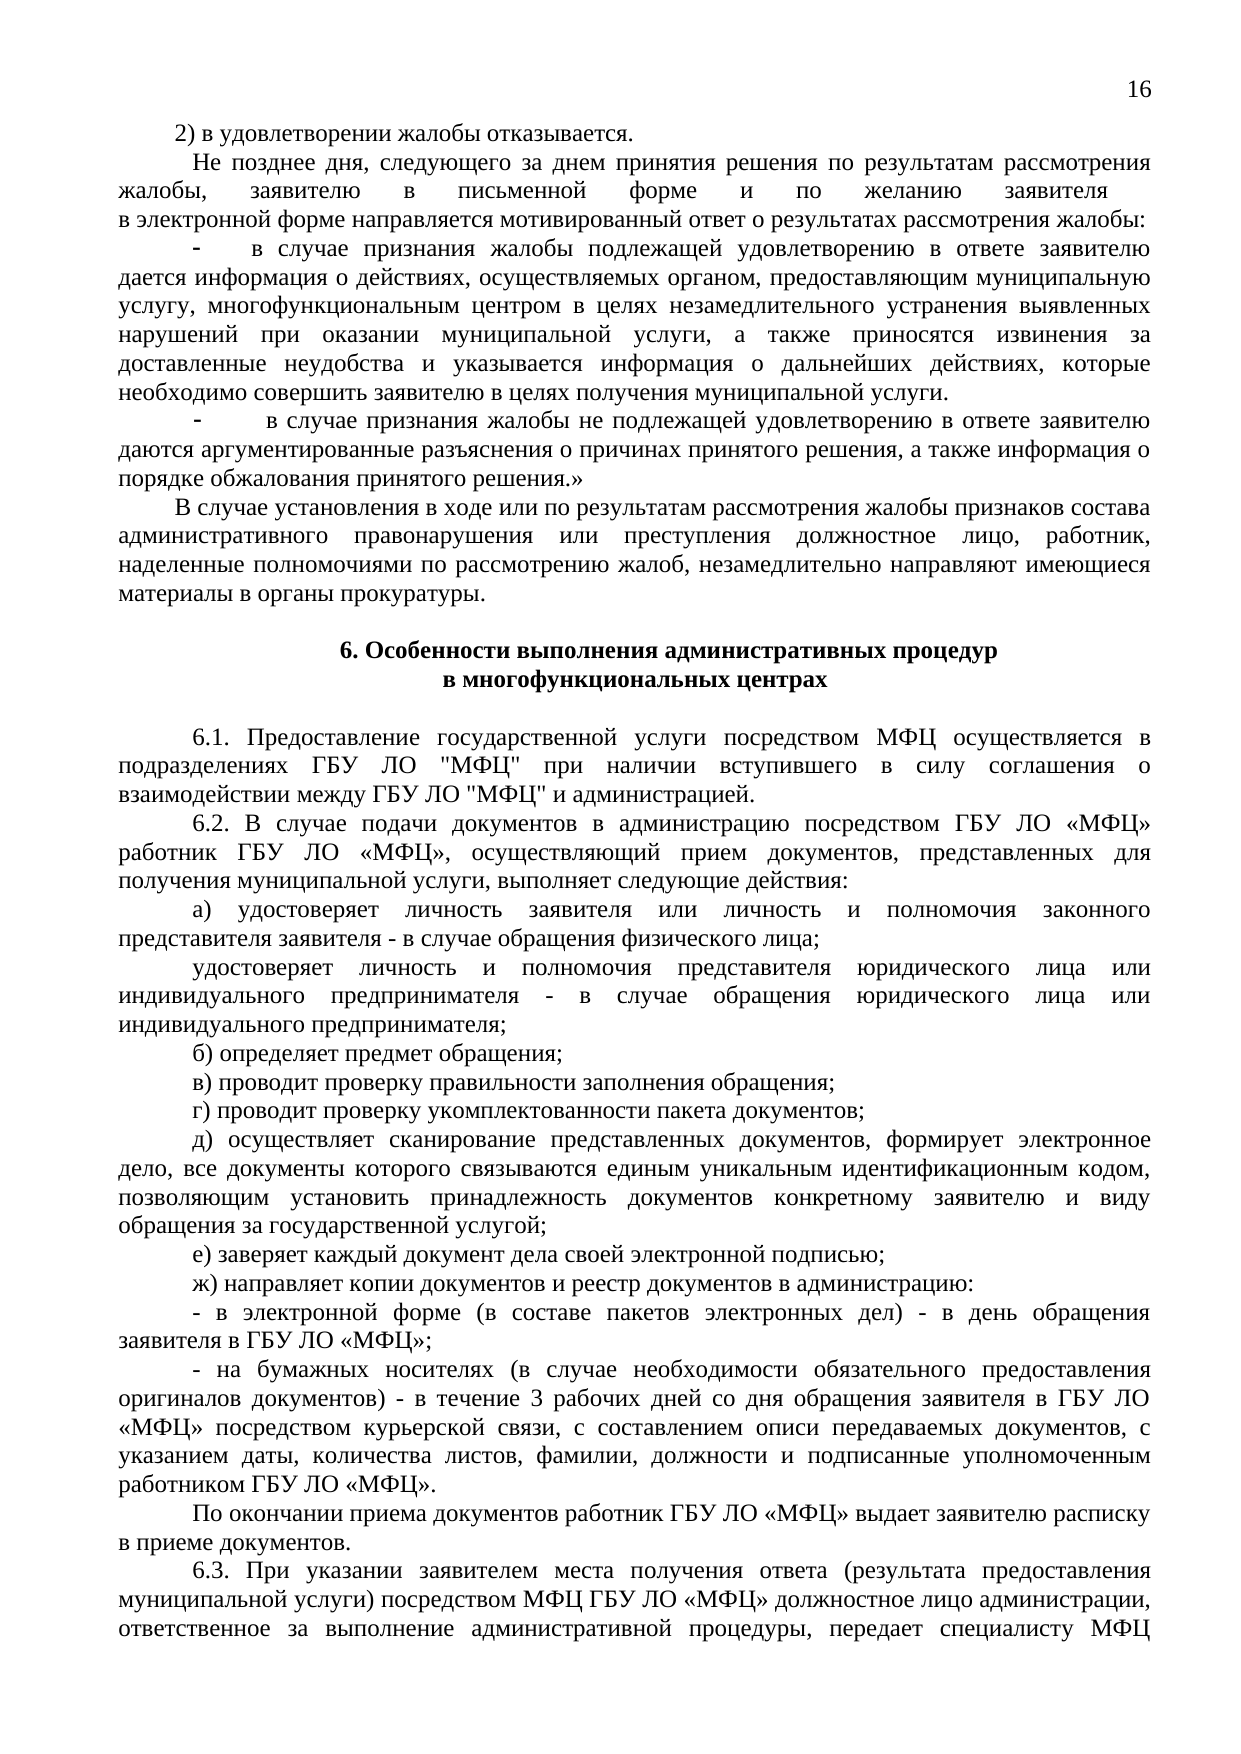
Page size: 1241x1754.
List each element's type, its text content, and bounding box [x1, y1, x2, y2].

text По окончании приема документов работник ГБУ ЛО «МФЦ» выдает заявителю расписку в приеме документов. [118, 1498, 1152, 1556]
list в случае признания жалобы подлежащей удовлетворению в ответе заявителю дается информация о действиях, осуществляемых органом, предоставляющим муниципальную услугу, многофункциональным центром в целях незамедлительного устранения выявленных нарушений при оказании муниципальной услуги, а также приносятся извинения за доставленные неудобства и указывается информация о дальнейших действиях, которые необходимо совершить заявителю в целях получения муниципальной услуги. [118, 233, 1152, 406]
text В случае установления в ходе или по результатам рассмотрения жалобы признаков состава административного правонарушения или преступления должностное лицо, работник, наделенные полномочиями по рассмотрению жалоб, незамедлительно направляют имеющиеся материалы в органы прокуратуры. [118, 492, 1152, 607]
text 2) в удовлетворении жалобы отказывается. [118, 118, 1152, 147]
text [118, 1556, 1152, 1642]
text 6. Особенности выполнения административных процедур в многофункциональных центрах [118, 636, 1152, 693]
text в) проводит проверку правильности заполнения обращения; [118, 1067, 1152, 1096]
text - на бумажных носителях (в случае необходимости обязательного предоставления оригиналов документов) - в течение 3 рабочих дней со дня обращения заявителя в ГБУ ЛО «МФЦ» посредством курьерской связи, с составлением описи передаваемых документов, с указанием даты, количества листов, фамилии, должности и подписанные уполномоченным работником ГБУ ЛО «МФЦ». [118, 1354, 1152, 1498]
list в случае признания жалобы не подлежащей удовлетворению в ответе заявителю даются аргументированные разъяснения о причинах принятого решения, а также информация о порядке обжалования принятого решения.» [118, 406, 1152, 492]
text 6.1. Предоставление государственной услуги посредством МФЦ осуществляется в подразделениях ГБУ ЛО "МФЦ" при наличии вступившего в силу соглашения о взаимодействии между ГБУ ЛО "МФЦ" и администрацией. [118, 722, 1152, 808]
text удостоверяет личность и полномочия представителя юридического лица или индивидуального предпринимателя - в случае обращения юридического лица или индивидуального предпринимателя; [118, 952, 1152, 1038]
text д) осуществляет сканирование представленных документов, формирует электронное дело, все документы которого связываются единым уникальным идентификационным кодом, позволяющим установить принадлежность документов конкретному заявителю и виду обращения за государственной услугой; [118, 1124, 1152, 1239]
text Не позднее дня, следующего за днем принятия решения по результатам рассмотрения жалобы, заявителю в письменной форме и по желанию заявителя в электронной форме направляется мотивированный ответ о результатах рассмотрения жалобы: [118, 147, 1152, 233]
text е) заверяет каждый документ дела своей электронной подписью; [118, 1239, 1152, 1268]
text г) проводит проверку укомплектованности пакета документов; [118, 1096, 1152, 1124]
text б) определяет предмет обращения; [118, 1038, 1152, 1067]
text а) удостоверяет личность заявителя или личность и полномочия законного представителя заявителя - в случае обращения физического лица; [118, 894, 1152, 952]
text - в электронной форме (в составе пакетов электронных дел) - в день обращения заявителя в ГБУ ЛО «МФЦ»; [118, 1297, 1152, 1354]
text ж) направляет копии документов и реестр документов в администрацию: [118, 1268, 1152, 1297]
text 6.2. В случае подачи документов в администрацию посредством ГБУ ЛО «МФЦ» работник ГБУ ЛО «МФЦ», осуществляющий прием документов, представленных для получения муниципальной услуги, выполняет следующие действия: [118, 808, 1152, 894]
